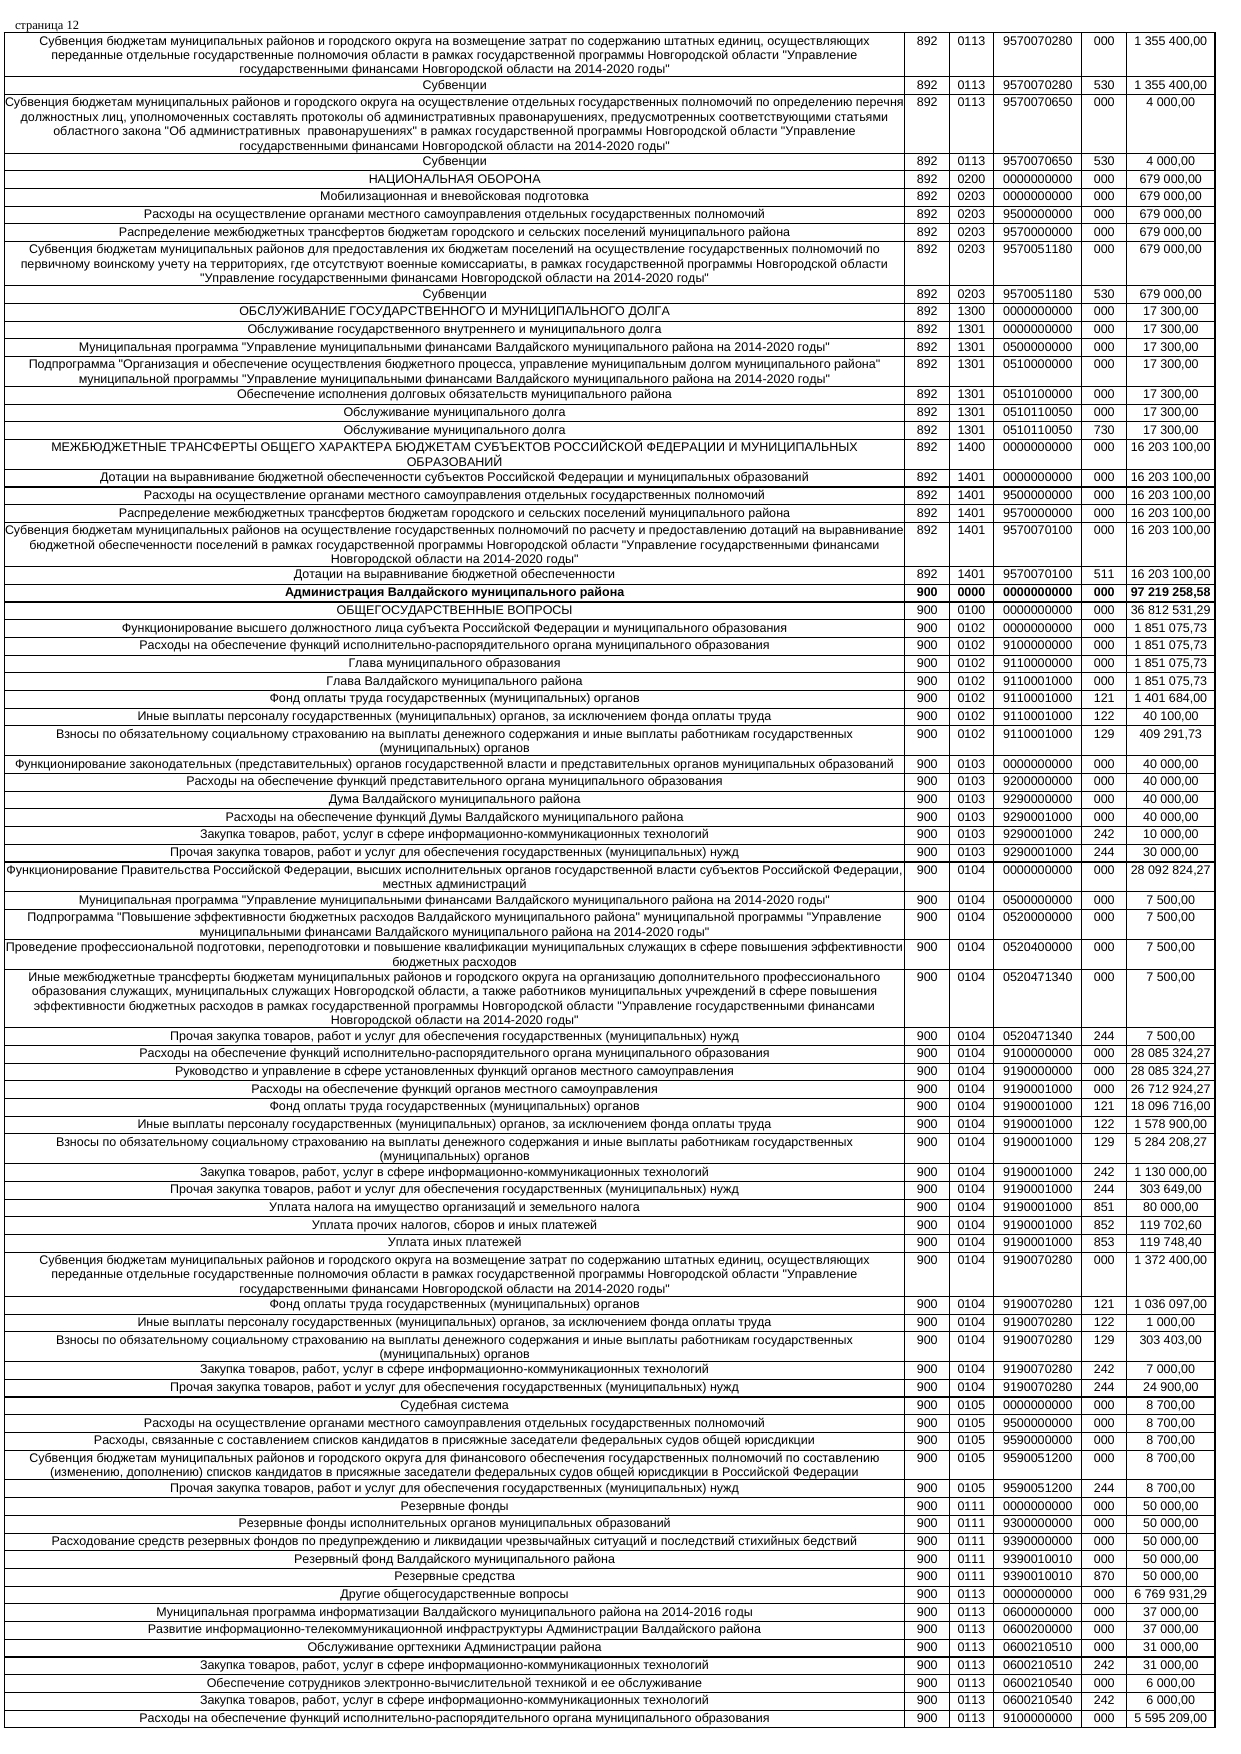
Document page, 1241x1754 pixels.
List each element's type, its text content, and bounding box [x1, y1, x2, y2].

table_cell 16 203 100,00 [1127, 470, 1214, 486]
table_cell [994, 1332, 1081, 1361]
table_cell 0103 [950, 792, 993, 808]
table_cell Глава муниципального образования [5, 656, 904, 672]
table_cell 1401 [950, 523, 993, 566]
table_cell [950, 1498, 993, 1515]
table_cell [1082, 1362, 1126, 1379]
table_cell Фонд оплаты труда государственных (муниципальных) органов [5, 1099, 904, 1116]
table_cell 4 000,00 [1127, 95, 1214, 152]
table_cell 0113 [950, 95, 993, 152]
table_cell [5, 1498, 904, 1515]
table_cell Дотации на выравнивание бюджетной обеспеченности [5, 567, 904, 584]
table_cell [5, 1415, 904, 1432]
table_cell 892 [905, 154, 949, 170]
table_cell 122 [1082, 1315, 1126, 1331]
table_cell 000 [1082, 792, 1126, 808]
table_cell 10 000,00 [1127, 827, 1214, 844]
table_cell Закупка товаров, работ, услуг в сфере информационно-коммуникационных технологий [5, 827, 904, 844]
table_cell Субвенция бюджетам муниципальных районов на осуществление государственных полномочий по расчету и предоставлению дотаций на выравнивание бюджетной обеспеченности поселений в рамках государственной программы Новгородской области "Управление государственными финансами Новгородской области на 2014-2020 годы" [5, 523, 904, 566]
table_cell 40 000,00 [1127, 774, 1214, 791]
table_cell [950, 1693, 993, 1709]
table_cell 17 300,00 [1127, 405, 1214, 421]
table_cell 1301 [950, 357, 993, 386]
table_cell 28 092 824,27 [1127, 863, 1214, 891]
table_cell 7 500,00 [1127, 970, 1214, 1027]
table_cell Расходы на осуществление органами местного самоуправления отдельных государственных полномочий [5, 488, 904, 504]
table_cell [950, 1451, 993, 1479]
table_cell Закупка товаров, работ, услуг в сфере информационно-коммуникационных технологий [5, 1164, 904, 1181]
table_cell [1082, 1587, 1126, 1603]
table_cell 892 [905, 207, 949, 223]
table_cell 0102 [950, 638, 993, 654]
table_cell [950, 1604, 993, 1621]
table_cell 4 000,00 [1127, 154, 1214, 170]
table_cell 0000000000 [994, 440, 1081, 469]
table_cell 9570070280 [994, 77, 1081, 94]
table_cell 9190001000 [994, 1164, 1081, 1181]
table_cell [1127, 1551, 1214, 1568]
table_cell Функционирование высшего должностного лица субъекта Российской Федерации и муниципального образования [5, 620, 904, 637]
table_cell 122 [1082, 1117, 1126, 1133]
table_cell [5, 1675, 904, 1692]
table_cell 679 000,00 [1127, 224, 1214, 241]
table_cell 0203 [950, 224, 993, 241]
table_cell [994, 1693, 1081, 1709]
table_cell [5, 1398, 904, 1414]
table_cell 9190001000 [994, 1134, 1081, 1163]
table_cell Фонд оплаты труда государственных (муниципальных) органов [5, 691, 904, 708]
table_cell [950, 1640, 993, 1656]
table_cell 900 [905, 620, 949, 637]
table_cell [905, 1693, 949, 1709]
table_cell 900 [905, 756, 949, 773]
table_cell 892 [905, 304, 949, 321]
table_cell 1 355 400,00 [1127, 77, 1214, 94]
table_cell Иные выплаты персоналу государственных (муниципальных) органов, за исключением фонда оплаты труда [5, 1315, 904, 1331]
table_cell 17 300,00 [1127, 339, 1214, 356]
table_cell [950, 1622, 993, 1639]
table_cell Уплата налога на имущество организаций и земельного налога [5, 1200, 904, 1216]
table_cell 000 [1082, 488, 1126, 504]
table_cell 000 [1082, 95, 1126, 152]
table_cell 900 [905, 1297, 949, 1313]
table_cell 000 [1082, 523, 1126, 566]
table_cell 000 [1082, 1046, 1126, 1062]
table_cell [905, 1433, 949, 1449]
table_cell 97 219 258,58 [1127, 585, 1214, 601]
table_cell 0102 [950, 726, 993, 755]
table_cell 9190001000 [994, 1081, 1081, 1098]
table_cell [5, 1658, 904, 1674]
table_cell 9100000000 [994, 638, 1081, 654]
table_cell 000 [1082, 242, 1126, 285]
table_cell 9100000000 [994, 1046, 1081, 1062]
table_cell 0100 [950, 603, 993, 619]
table_cell 000 [1082, 33, 1126, 76]
table_cell 900 [905, 673, 949, 690]
table_cell 119 748,40 [1127, 1235, 1214, 1252]
table_cell 000 [1082, 357, 1126, 386]
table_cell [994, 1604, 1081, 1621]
table_cell 0104 [950, 910, 993, 939]
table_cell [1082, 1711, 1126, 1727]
table_cell 000 [1082, 910, 1126, 939]
table_cell 80 000,00 [1127, 1200, 1214, 1216]
table_cell 9110001000 [994, 691, 1081, 708]
table_cell 121 [1082, 691, 1126, 708]
table_cell 0000000000 [994, 470, 1081, 486]
table_cell 900 [905, 774, 949, 791]
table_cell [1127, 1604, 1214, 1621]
table_cell 0104 [950, 970, 993, 1027]
table_cell 28 085 324,27 [1127, 1046, 1214, 1062]
table_cell 7 500,00 [1127, 1028, 1214, 1045]
table_cell 9500000000 [994, 488, 1081, 504]
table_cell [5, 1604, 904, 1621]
table_cell 0000000000 [994, 863, 1081, 891]
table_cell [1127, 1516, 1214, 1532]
table_cell 000 [1082, 304, 1126, 321]
table_cell 121 [1082, 1297, 1126, 1313]
table_cell 900 [905, 845, 949, 861]
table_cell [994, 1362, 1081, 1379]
table_cell 1400 [950, 440, 993, 469]
table_cell 16 203 100,00 [1127, 567, 1214, 584]
table_cell 0104 [950, 1217, 993, 1234]
table_cell Иные выплаты персоналу государственных (муниципальных) органов, за исключением фонда оплаты труда [5, 709, 904, 725]
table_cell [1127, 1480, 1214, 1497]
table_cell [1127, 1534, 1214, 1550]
table_cell 0113 [950, 33, 993, 76]
table_cell 1 851 075,73 [1127, 638, 1214, 654]
table_cell 0510110050 [994, 422, 1081, 439]
table_cell 0103 [950, 774, 993, 791]
table_cell 1301 [950, 405, 993, 421]
table_cell 17 300,00 [1127, 322, 1214, 338]
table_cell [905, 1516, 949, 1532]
table_cell 1401 [950, 505, 993, 522]
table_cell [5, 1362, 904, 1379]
table_cell 1 851 075,73 [1127, 620, 1214, 637]
table_cell 000 [1082, 171, 1126, 188]
table_cell Субвенции [5, 154, 904, 170]
table_cell Дума Валдайского муниципального района [5, 792, 904, 808]
table_cell 0102 [950, 691, 993, 708]
table_cell 900 [905, 1164, 949, 1181]
table_cell 530 [1082, 154, 1126, 170]
table_cell Фонд оплаты труда государственных (муниципальных) органов [5, 1297, 904, 1313]
table_cell 0104 [950, 863, 993, 891]
table_cell 0103 [950, 809, 993, 826]
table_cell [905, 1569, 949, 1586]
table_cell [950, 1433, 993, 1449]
table_cell ОБЩЕГОСУДАРСТВЕННЫЕ ВОПРОСЫ [5, 603, 904, 619]
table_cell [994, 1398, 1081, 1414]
table_cell Субвенция бюджетам муниципальных районов для предоставления их бюджетам поселений на осуществление государственных полномочий по первичному воинскому учету на территориях, где отсутствуют военные комиссариаты, в рамках государственной программы Новгородской области "Управление государственными финансами Новгородской области на 2014-2020 годы" [5, 242, 904, 285]
table_cell 000 [1082, 774, 1126, 791]
table_cell 1401 [950, 470, 993, 486]
table_cell 303 649,00 [1127, 1182, 1214, 1198]
table_cell 9190001000 [994, 1217, 1081, 1234]
table_cell 000 [1082, 207, 1126, 223]
table_cell 0104 [950, 1235, 993, 1252]
table_cell 9110000000 [994, 656, 1081, 672]
table_cell 0000000000 [994, 171, 1081, 188]
table_cell Обеспечение исполнения долговых обязательств муниципального района [5, 387, 904, 403]
table_cell Муниципальная программа "Управление муниципальными финансами Валдайского муниципального района на 2014-2020 годы" [5, 892, 904, 909]
table_cell 892 [905, 440, 949, 469]
table_cell 900 [905, 1064, 949, 1080]
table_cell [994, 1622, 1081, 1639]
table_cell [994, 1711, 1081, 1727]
table_cell Субвенции [5, 286, 904, 303]
table_cell 000 [1082, 970, 1126, 1027]
table_cell 0102 [950, 709, 993, 725]
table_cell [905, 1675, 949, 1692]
table_cell 679 000,00 [1127, 189, 1214, 206]
table_cell 0000000000 [994, 756, 1081, 773]
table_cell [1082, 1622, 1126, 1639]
table_cell 000 [1082, 863, 1126, 891]
table_cell 0000000000 [994, 322, 1081, 338]
table_cell 0000000000 [994, 603, 1081, 619]
table_cell 0000000000 [994, 620, 1081, 637]
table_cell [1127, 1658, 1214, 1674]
table_cell 0104 [950, 1064, 993, 1080]
table_cell 000 [1082, 1253, 1126, 1296]
table_cell 892 [905, 339, 949, 356]
table_cell 0520471340 [994, 970, 1081, 1027]
table_cell 000 [1082, 224, 1126, 241]
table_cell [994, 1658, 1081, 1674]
table_cell 679 000,00 [1127, 242, 1214, 285]
table_cell 0104 [950, 1315, 993, 1331]
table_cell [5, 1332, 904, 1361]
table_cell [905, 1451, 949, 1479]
table_cell 242 [1082, 827, 1126, 844]
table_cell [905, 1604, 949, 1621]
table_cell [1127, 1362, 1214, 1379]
table_cell 0500000000 [994, 339, 1081, 356]
table_cell 9200000000 [994, 774, 1081, 791]
table_cell Расходы на обеспечение функций исполнительно-распорядительного органа муниципального образования [5, 1046, 904, 1062]
table_cell Распределение межбюджетных трансфертов бюджетам городского и сельских поселений муниципального района [5, 505, 904, 522]
table_cell 9570000000 [994, 505, 1081, 522]
table_cell 679 000,00 [1127, 286, 1214, 303]
table_cell 9570070100 [994, 567, 1081, 584]
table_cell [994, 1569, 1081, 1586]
table_cell 1300 [950, 304, 993, 321]
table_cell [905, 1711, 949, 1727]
table_cell 16 203 100,00 [1127, 488, 1214, 504]
table_cell 0104 [950, 1297, 993, 1313]
table_cell 244 [1082, 845, 1126, 861]
table_cell 892 [905, 224, 949, 241]
table_cell 0104 [950, 940, 993, 968]
table_cell 9570070650 [994, 154, 1081, 170]
table_cell 900 [905, 1028, 949, 1045]
table_cell 900 [905, 709, 949, 725]
table_cell 0000000000 [994, 304, 1081, 321]
table_cell Руководство и управление в сфере установленных функций органов местного самоуправления [5, 1064, 904, 1080]
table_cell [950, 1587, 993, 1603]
table_cell 17 300,00 [1127, 357, 1214, 386]
table_cell 1 851 075,73 [1127, 656, 1214, 672]
table_cell 0104 [950, 1081, 993, 1098]
table_cell 900 [905, 892, 949, 909]
table_cell 0520000000 [994, 910, 1081, 939]
table_cell 9110001000 [994, 726, 1081, 755]
table_cell 1301 [950, 322, 993, 338]
table_cell 000 [1082, 585, 1126, 601]
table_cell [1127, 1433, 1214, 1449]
table_cell 900 [905, 1134, 949, 1163]
table_cell 892 [905, 387, 949, 403]
table_cell 0200 [950, 171, 993, 188]
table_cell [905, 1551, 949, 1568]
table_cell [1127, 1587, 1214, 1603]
table_cell 9190000000 [994, 1064, 1081, 1080]
table_cell 900 [905, 1315, 949, 1331]
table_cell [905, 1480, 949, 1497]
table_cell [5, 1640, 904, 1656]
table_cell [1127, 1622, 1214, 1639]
table_cell 000 [1082, 892, 1126, 909]
table_cell Прочая закупка товаров, работ и услуг для обеспечения государственных (муниципальных) нужд [5, 1028, 904, 1045]
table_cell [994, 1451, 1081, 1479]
table_cell Иные межбюджетные трансферты бюджетам муниципальных районов и городского округа на организацию дополнительного профессионального образования служащих, муниципальных служащих Новгородской области, а также работников муниципальных учреждений в сфере повышения эффективности бюджетных расходов в рамках государственной программы Новгородской области "Управление государственными финансами Новгородской области на 2014-2020 годы" [5, 970, 904, 1027]
table_cell 9570051180 [994, 286, 1081, 303]
table_cell 122 [1082, 709, 1126, 725]
table_cell 119 702,60 [1127, 1217, 1214, 1234]
table_cell 892 [905, 422, 949, 439]
table_cell 9190001000 [994, 1200, 1081, 1216]
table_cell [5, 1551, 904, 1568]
table_cell Взносы по обязательному социальному страхованию на выплаты денежного содержания и иные выплаты работникам государственных (муниципальных) органов [5, 1134, 904, 1163]
table_cell 40 000,00 [1127, 792, 1214, 808]
table_cell 0104 [950, 1117, 993, 1133]
table_cell Проведение профессиональной подготовки, переподготовки и повышение квалификации муниципальных служащих в сфере повышения эффективности бюджетных расходов [5, 940, 904, 968]
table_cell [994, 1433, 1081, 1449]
table_cell 892 [905, 322, 949, 338]
table_cell Функционирование Правительства Российской Федерации, высших исполнительных органов государственной власти субъектов Российской Федерации, местных администраций [5, 863, 904, 891]
table_cell 9290001000 [994, 845, 1081, 861]
table_cell 9110001000 [994, 709, 1081, 725]
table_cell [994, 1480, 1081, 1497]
table_cell 000 [1082, 339, 1126, 356]
table_cell Обслуживание муниципального долга [5, 422, 904, 439]
table_cell 900 [905, 940, 949, 968]
table_cell 1 130 000,00 [1127, 1164, 1214, 1181]
table_cell 0104 [950, 1028, 993, 1045]
table_cell 1 036 097,00 [1127, 1297, 1214, 1313]
table_cell Обслуживание государственного внутреннего и муниципального долга [5, 322, 904, 338]
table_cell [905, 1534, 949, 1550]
table_cell 36 812 531,29 [1127, 603, 1214, 619]
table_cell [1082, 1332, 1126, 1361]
table_cell 900 [905, 603, 949, 619]
table_cell 1 401 684,00 [1127, 691, 1214, 708]
table_cell 000 [1082, 505, 1126, 522]
table_cell 40 000,00 [1127, 809, 1214, 826]
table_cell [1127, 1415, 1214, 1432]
table_cell 17 300,00 [1127, 387, 1214, 403]
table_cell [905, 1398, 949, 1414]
table_cell 9190001000 [994, 1182, 1081, 1198]
table_cell 0000000000 [994, 189, 1081, 206]
table_cell НАЦИОНАЛЬНАЯ ОБОРОНА [5, 171, 904, 188]
table_cell 530 [1082, 77, 1126, 94]
table_cell 900 [905, 1253, 949, 1296]
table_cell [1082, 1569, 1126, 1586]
table_cell Дотации на выравнивание бюджетной обеспеченности субъектов Российской Федерации и муниципальных образований [5, 470, 904, 486]
table_cell 5 284 208,27 [1127, 1134, 1214, 1163]
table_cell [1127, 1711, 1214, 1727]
table_cell 17 300,00 [1127, 304, 1214, 321]
table_cell 000 [1082, 387, 1126, 403]
table_cell 679 000,00 [1127, 171, 1214, 188]
table_cell 0102 [950, 656, 993, 672]
table_cell Прочая закупка товаров, работ и услуг для обеспечения государственных (муниципальных) нужд [5, 845, 904, 861]
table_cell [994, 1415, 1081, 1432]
table_cell 9500000000 [994, 207, 1081, 223]
table_cell 0103 [950, 827, 993, 844]
table_cell 0104 [950, 1253, 993, 1296]
table_cell 0000000000 [994, 585, 1081, 601]
table_cell 0113 [950, 77, 993, 94]
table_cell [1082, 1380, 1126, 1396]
table_cell 1 578 900,00 [1127, 1117, 1214, 1133]
table_cell 900 [905, 691, 949, 708]
table_cell 409 291,73 [1127, 726, 1214, 755]
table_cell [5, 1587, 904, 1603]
table_cell 1 851 075,73 [1127, 673, 1214, 690]
table_cell 0203 [950, 242, 993, 285]
table_cell 0520400000 [994, 940, 1081, 968]
table_cell Расходы на обеспечение функций Думы Валдайского муниципального района [5, 809, 904, 826]
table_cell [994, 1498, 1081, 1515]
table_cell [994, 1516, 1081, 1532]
table_cell Взносы по обязательному социальному страхованию на выплаты денежного содержания и иные выплаты работникам государственных (муниципальных) органов [5, 726, 904, 755]
table_cell 9190001000 [994, 1099, 1081, 1116]
table_cell Распределение межбюджетных трансфертов бюджетам городского и сельских поселений муниципального района [5, 224, 904, 241]
table_cell 892 [905, 567, 949, 584]
table_cell 900 [905, 1099, 949, 1116]
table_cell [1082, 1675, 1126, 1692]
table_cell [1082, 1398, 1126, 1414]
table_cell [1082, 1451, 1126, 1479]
table_cell 9290001000 [994, 827, 1081, 844]
table_cell 900 [905, 863, 949, 891]
table_cell 28 085 324,27 [1127, 1064, 1214, 1080]
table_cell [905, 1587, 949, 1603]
table_cell 7 500,00 [1127, 940, 1214, 968]
table_cell 892 [905, 470, 949, 486]
table_cell 900 [905, 792, 949, 808]
table_cell 900 [905, 1217, 949, 1234]
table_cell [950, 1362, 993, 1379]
table_cell Уплата иных платежей [5, 1235, 904, 1252]
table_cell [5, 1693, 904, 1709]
table_cell Расходы на обеспечение функций представительного органа муниципального образования [5, 774, 904, 791]
table_cell 0520471340 [994, 1028, 1081, 1045]
table_cell 0104 [950, 1134, 993, 1163]
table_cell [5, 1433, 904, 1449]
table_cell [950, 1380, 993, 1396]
table_cell 0510100000 [994, 387, 1081, 403]
table_cell 000 [1082, 673, 1126, 690]
table_cell 1 372 400,00 [1127, 1253, 1214, 1296]
table_cell 000 [1082, 1081, 1126, 1098]
table_cell Субвенция бюджетам муниципальных районов и городского округа на осуществление отдельных государственных полномочий по определению перечня должностных лиц, уполномоченных составлять протоколы об административных правонарушениях, предусмотренных соответствующими статьями областного закона "Об административных правонарушениях" в рамках государственной программы Новгородской области "Управление государственными финансами Новгородской области на 2014-2020 годы" [5, 95, 904, 152]
table_cell Подпрограмма "Повышение эффективности бюджетных расходов Валдайского муниципального района" муниципальной программы "Управление муниципальными финансами Валдайского муниципального района на 2014-2020 годы" [5, 910, 904, 939]
table_cell 30 000,00 [1127, 845, 1214, 861]
table_cell 900 [905, 1200, 949, 1216]
table_cell 7 500,00 [1127, 910, 1214, 939]
table_cell Расходы на осуществление органами местного самоуправления отдельных государственных полномочий [5, 207, 904, 223]
table_cell 244 [1082, 1182, 1126, 1198]
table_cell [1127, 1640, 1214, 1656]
table_cell 1301 [950, 387, 993, 403]
table_cell 000 [1082, 470, 1126, 486]
table_cell 9190001000 [994, 1117, 1081, 1133]
table_cell 892 [905, 189, 949, 206]
table_cell 900 [905, 910, 949, 939]
table_cell 0104 [950, 1200, 993, 1216]
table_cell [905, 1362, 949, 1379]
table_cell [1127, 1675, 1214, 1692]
table_cell 892 [905, 505, 949, 522]
table_cell 9570000000 [994, 224, 1081, 241]
table_cell 9290000000 [994, 792, 1081, 808]
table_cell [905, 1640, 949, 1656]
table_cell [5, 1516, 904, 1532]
table_cell 900 [905, 827, 949, 844]
table_cell 0104 [950, 1099, 993, 1116]
table_cell Администрация Валдайского муниципального района [5, 585, 904, 601]
table_cell 0113 [950, 154, 993, 170]
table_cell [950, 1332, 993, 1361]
table_cell 40 100,00 [1127, 709, 1214, 725]
table_cell 900 [905, 1235, 949, 1252]
table_cell 9570070100 [994, 523, 1081, 566]
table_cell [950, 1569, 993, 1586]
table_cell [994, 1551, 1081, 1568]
table_cell 1 355 400,00 [1127, 33, 1214, 76]
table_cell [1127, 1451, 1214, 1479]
table_cell Уплата прочих налогов, сборов и иных платежей [5, 1217, 904, 1234]
table_cell 0203 [950, 189, 993, 206]
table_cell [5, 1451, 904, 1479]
table_cell 0102 [950, 620, 993, 637]
table_cell 40 000,00 [1127, 756, 1214, 773]
table_cell 0103 [950, 756, 993, 773]
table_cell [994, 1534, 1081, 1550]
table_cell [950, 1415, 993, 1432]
table_cell 892 [905, 405, 949, 421]
table_cell 9190070280 [994, 1253, 1081, 1296]
table_cell 900 [905, 1081, 949, 1098]
table_cell 892 [905, 286, 949, 303]
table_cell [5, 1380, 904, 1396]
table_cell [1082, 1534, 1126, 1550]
table_cell 892 [905, 488, 949, 504]
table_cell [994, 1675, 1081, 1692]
table_cell 679 000,00 [1127, 207, 1214, 223]
table_cell 9190070280 [994, 1315, 1081, 1331]
table_cell 892 [905, 77, 949, 94]
table_cell 9570051180 [994, 242, 1081, 285]
table_cell 900 [905, 726, 949, 755]
table_cell 1401 [950, 488, 993, 504]
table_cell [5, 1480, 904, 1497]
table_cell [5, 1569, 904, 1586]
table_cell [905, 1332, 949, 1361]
table_cell 892 [905, 523, 949, 566]
table_cell 000 [1082, 189, 1126, 206]
table_cell 892 [905, 357, 949, 386]
table_cell 129 [1082, 1134, 1126, 1163]
table_cell 851 [1082, 1200, 1126, 1216]
table_cell Прочая закупка товаров, работ и услуг для обеспечения государственных (муниципальных) нужд [5, 1182, 904, 1198]
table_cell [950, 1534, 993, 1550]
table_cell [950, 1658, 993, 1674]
table_cell Обслуживание муниципального долга [5, 405, 904, 421]
table_cell Иные выплаты персоналу государственных (муниципальных) органов, за исключением фонда оплаты труда [5, 1117, 904, 1133]
table_cell 900 [905, 585, 949, 601]
table_cell 0203 [950, 207, 993, 223]
table_cell 900 [905, 1046, 949, 1062]
table_cell 1 000,00 [1127, 1315, 1214, 1331]
table_cell 17 300,00 [1127, 422, 1214, 439]
table_cell 000 [1082, 940, 1126, 968]
table_cell 000 [1082, 656, 1126, 672]
table_cell 0102 [950, 673, 993, 690]
table_cell 0104 [950, 1046, 993, 1062]
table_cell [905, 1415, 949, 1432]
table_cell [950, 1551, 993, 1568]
table_cell 852 [1082, 1217, 1126, 1234]
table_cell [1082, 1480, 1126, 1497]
table_cell 900 [905, 809, 949, 826]
table_cell ОБСЛУЖИВАНИЕ ГОСУДАРСТВЕННОГО И МУНИЦИПАЛЬНОГО ДОЛГА [5, 304, 904, 321]
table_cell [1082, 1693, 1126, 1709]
table_cell 0500000000 [994, 892, 1081, 909]
table_cell 1301 [950, 422, 993, 439]
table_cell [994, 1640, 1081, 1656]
table_cell 0104 [950, 1164, 993, 1181]
table_cell Мобилизационная и вневойсковая подготовка [5, 189, 904, 206]
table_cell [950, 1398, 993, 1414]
table_cell 0104 [950, 1182, 993, 1198]
table_cell 242 [1082, 1164, 1126, 1181]
table_cell 0104 [950, 892, 993, 909]
table_cell 000 [1082, 322, 1126, 338]
table_cell 26 712 924,27 [1127, 1081, 1214, 1098]
table_cell Расходы на обеспечение функций органов местного самоуправления [5, 1081, 904, 1098]
table_cell 892 [905, 95, 949, 152]
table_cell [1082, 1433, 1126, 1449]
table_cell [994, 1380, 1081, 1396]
table_cell 18 096 716,00 [1127, 1099, 1214, 1116]
table_cell 9570070650 [994, 95, 1081, 152]
table_cell Субвенции [5, 77, 904, 94]
table_cell 16 203 100,00 [1127, 440, 1214, 469]
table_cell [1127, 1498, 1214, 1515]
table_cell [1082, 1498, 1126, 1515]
table_cell 900 [905, 656, 949, 672]
table_cell 244 [1082, 1028, 1126, 1045]
table_cell 000 [1082, 1064, 1126, 1080]
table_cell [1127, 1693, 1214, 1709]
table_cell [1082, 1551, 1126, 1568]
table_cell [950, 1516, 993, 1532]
table_cell 000 [1082, 405, 1126, 421]
table_cell 9110001000 [994, 673, 1081, 690]
table_cell 1401 [950, 567, 993, 584]
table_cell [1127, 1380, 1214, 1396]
table_cell 000 [1082, 603, 1126, 619]
table_cell 892 [905, 33, 949, 76]
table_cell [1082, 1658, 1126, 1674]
table_cell Подпрограмма "Организация и обеспечение осуществления бюджетного процесса, управление муниципальным долгом муниципального района" муниципальной программы "Управление муниципальными финансами Валдайского муниципального района на 2014-2020 годы" [5, 357, 904, 386]
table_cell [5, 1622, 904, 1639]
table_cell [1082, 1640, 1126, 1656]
table_cell 0103 [950, 845, 993, 861]
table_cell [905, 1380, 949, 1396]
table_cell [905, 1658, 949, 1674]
table_cell Муниципальная программа "Управление муниципальными финансами Валдайского муниципального района на 2014-2020 годы" [5, 339, 904, 356]
table_cell 900 [905, 970, 949, 1027]
table_cell 16 203 100,00 [1127, 505, 1214, 522]
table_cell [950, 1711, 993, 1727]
table_cell Функционирование законодательных (представительных) органов государственной власти и представительных органов муниципальных образований [5, 756, 904, 773]
table_cell 000 [1082, 638, 1126, 654]
table_cell 853 [1082, 1235, 1126, 1252]
table_cell 730 [1082, 422, 1126, 439]
table_cell 0203 [950, 286, 993, 303]
table_cell 000 [1082, 620, 1126, 637]
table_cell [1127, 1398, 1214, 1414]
table_cell 900 [905, 1117, 949, 1133]
table_cell 000 [1082, 440, 1126, 469]
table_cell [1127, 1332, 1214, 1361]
table_cell 129 [1082, 726, 1126, 755]
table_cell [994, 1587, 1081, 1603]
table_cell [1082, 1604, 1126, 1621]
table_cell 892 [905, 242, 949, 285]
table_cell МЕЖБЮДЖЕТНЫЕ ТРАНСФЕРТЫ ОБЩЕГО ХАРАКТЕРА БЮДЖЕТАМ СУБЪЕКТОВ РОССИЙСКОЙ ФЕДЕРАЦИИ И МУНИЦИПАЛЬНЫХ ОБРАЗОВАНИЙ [5, 440, 904, 469]
table_cell 0510110050 [994, 405, 1081, 421]
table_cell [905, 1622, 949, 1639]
table_cell 0000 [950, 585, 993, 601]
table_cell 900 [905, 638, 949, 654]
table_cell 9290001000 [994, 809, 1081, 826]
table_cell Глава Валдайского муниципального района [5, 673, 904, 690]
table_cell 000 [1082, 809, 1126, 826]
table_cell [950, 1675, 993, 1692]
table_cell 1301 [950, 339, 993, 356]
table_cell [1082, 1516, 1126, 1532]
table_cell 900 [905, 1182, 949, 1198]
table_cell 9570070280 [994, 33, 1081, 76]
table_cell 892 [905, 171, 949, 188]
table_cell 9190001000 [994, 1235, 1081, 1252]
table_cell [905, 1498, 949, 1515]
table_cell Расходы на обеспечение функций исполнительно-распорядительного органа муниципального образования [5, 638, 904, 654]
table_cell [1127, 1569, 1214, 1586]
table_cell 0510000000 [994, 357, 1081, 386]
table_cell 530 [1082, 286, 1126, 303]
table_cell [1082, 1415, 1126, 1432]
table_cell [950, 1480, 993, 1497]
table_cell 000 [1082, 756, 1126, 773]
table_cell 16 203 100,00 [1127, 523, 1214, 566]
table_cell 9190070280 [994, 1297, 1081, 1313]
table_cell 7 500,00 [1127, 892, 1214, 909]
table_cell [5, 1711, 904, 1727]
table_cell 511 [1082, 567, 1126, 584]
table_cell 121 [1082, 1099, 1126, 1116]
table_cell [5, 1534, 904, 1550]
